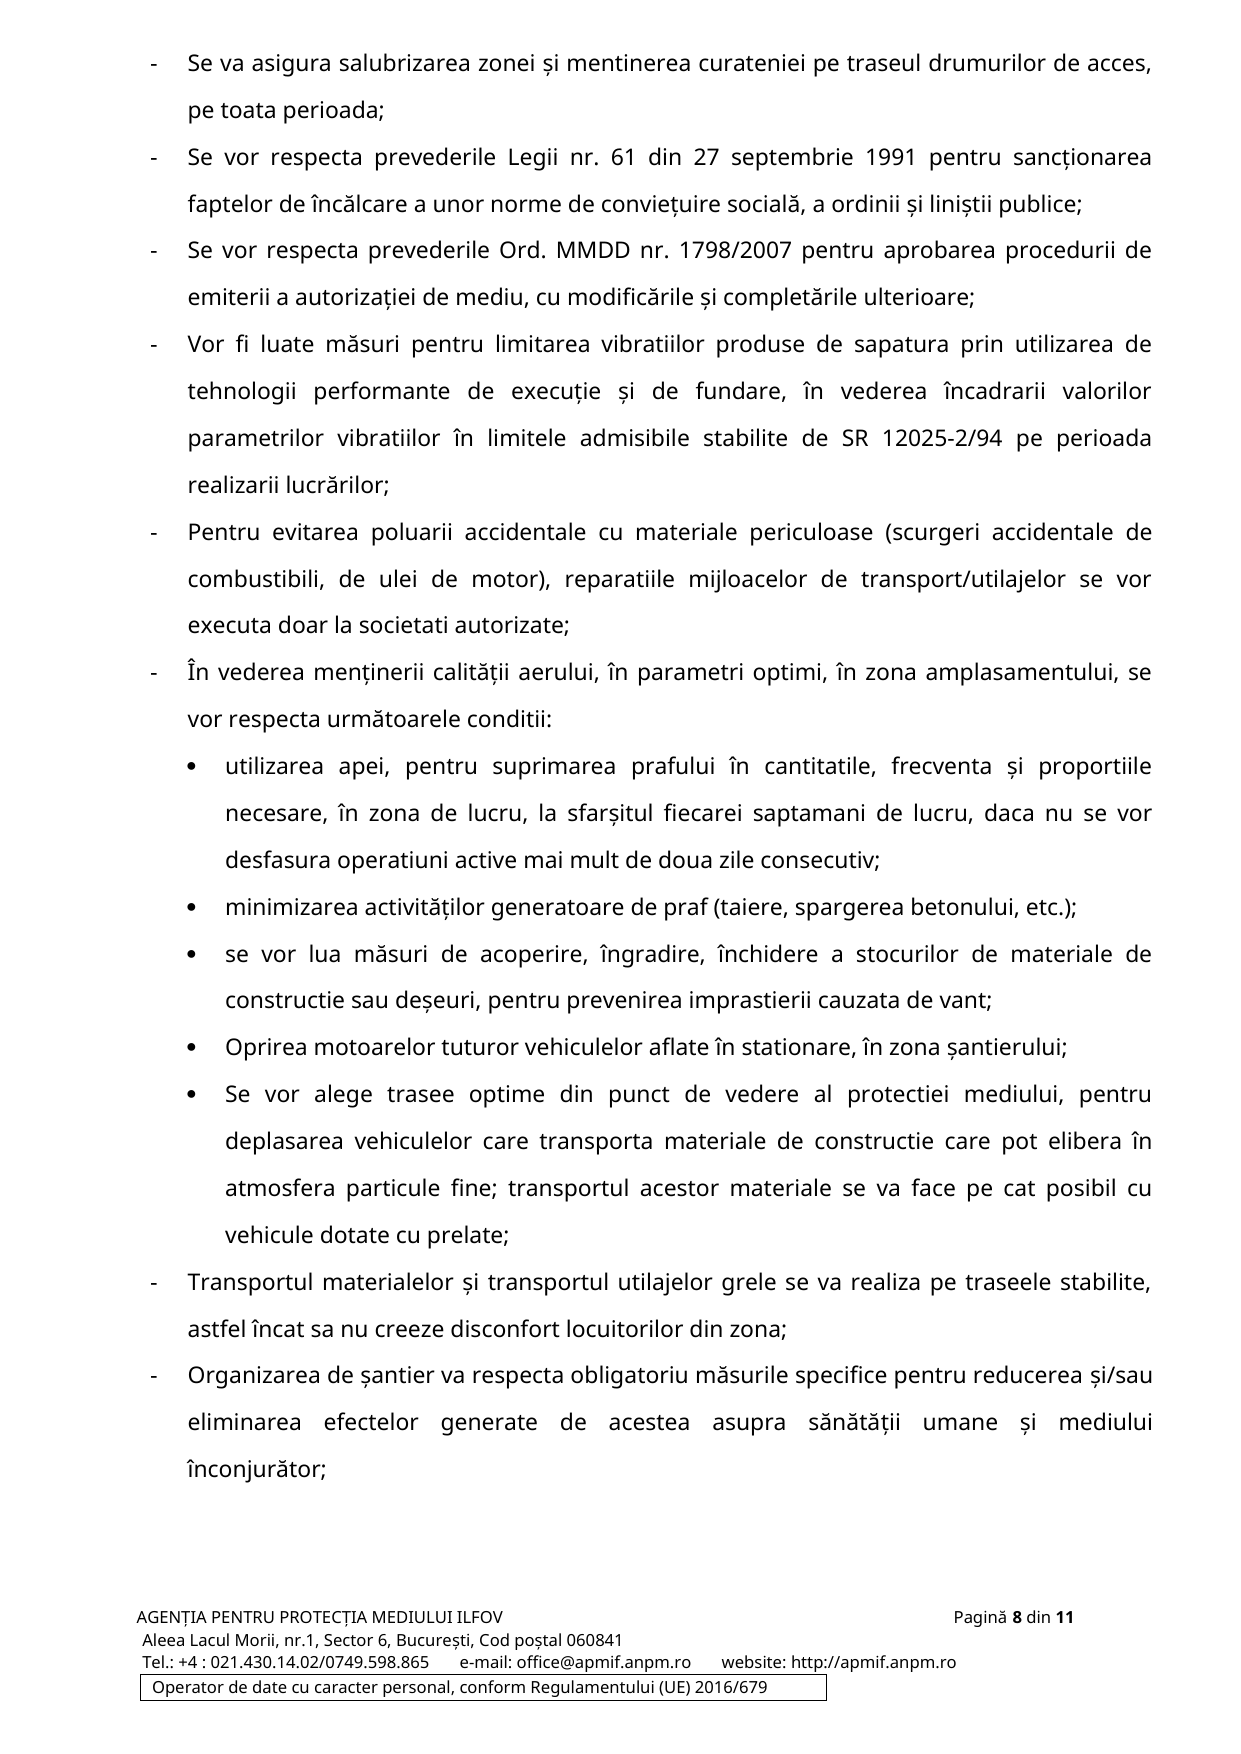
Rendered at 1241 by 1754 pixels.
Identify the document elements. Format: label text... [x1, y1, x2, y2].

list Vor fi luate măsuri pentru limitarea vibratiilor produse de sapatura prin utilizarea de tehnologii performante de execuție și de fundare, în vederea încadrarii valorilor parametrilor vibratiilor în limitele admisibile stabilite de SR 12025-2/94 pe perioada realizarii lucrărilor; [150, 328, 1153, 500]
list minimizarea activităților generatoare de praf (taiere, spargerea betonului, etc.); [187, 891, 1153, 922]
list Se vor respecta prevederile Legii nr. 61 din 27 septembrie 1991 pentru sancționarea faptelor de încălcare a unor norme de conviețuire socială, a ordinii și liniștii publice; [150, 141, 1153, 219]
list Organizarea de șantier va respecta obligatoriu măsurile specifice pentru reducerea şi/sau eliminarea efectelor generate de acestea asupra sănătăţii umane și mediului înconjurător; [150, 1359, 1153, 1484]
list Se va asigura salubrizarea zonei și mentinerea curateniei pe traseul drumurilor de acces, pe toata perioada; [150, 47, 1153, 125]
list se vor lua măsuri de acoperire, îngradire, închidere a stocurilor de materiale de constructie sau deșeuri, pentru prevenirea imprastierii cauzata de vant; [187, 937, 1153, 1016]
list În vederea menținerii calității aerului, în parametri optimi, în zona amplasamentului, se vor respecta următoarele conditii: [150, 656, 1153, 734]
list Transportul materialelor și transportul utilajelor grele se va realiza pe traseele stabilite, astfel încat sa nu creeze disconfort locuitorilor din zona; [150, 1266, 1153, 1344]
list Pentru evitarea poluarii accidentale cu materiale periculoase (scurgeri accidentale de combustibili, de ulei de motor), reparatiile mijloacelor de transport/utilajelor se vor executa doar la societati autorizate; [150, 516, 1153, 641]
list Se vor respecta prevederile Ord. MMDD nr. 1798/2007 pentru aprobarea procedurii de emiterii a autorizaţiei de mediu, cu modificările şi completările ulterioare; [150, 234, 1153, 312]
list utilizarea apei, pentru suprimarea prafului în cantitatile, frecventa și proportiile necesare, în zona de lucru, la sfarșitul fiecarei saptamani de lucru, daca nu se vor desfasura operatiuni active mai mult de doua zile consecutiv; [187, 750, 1153, 875]
list Oprirea motoarelor tuturor vehiculelor aflate în stationare, în zona șantierului; [187, 1031, 1153, 1062]
list Se vor alege trasee optime din punct de vedere al protectiei mediului, pentru deplasarea vehiculelor care transporta materiale de constructie care pot elibera în atmosfera particule fine; transportul acestor materiale se va face pe cat posibil cu vehicule dotate cu prelate; [187, 1078, 1153, 1250]
